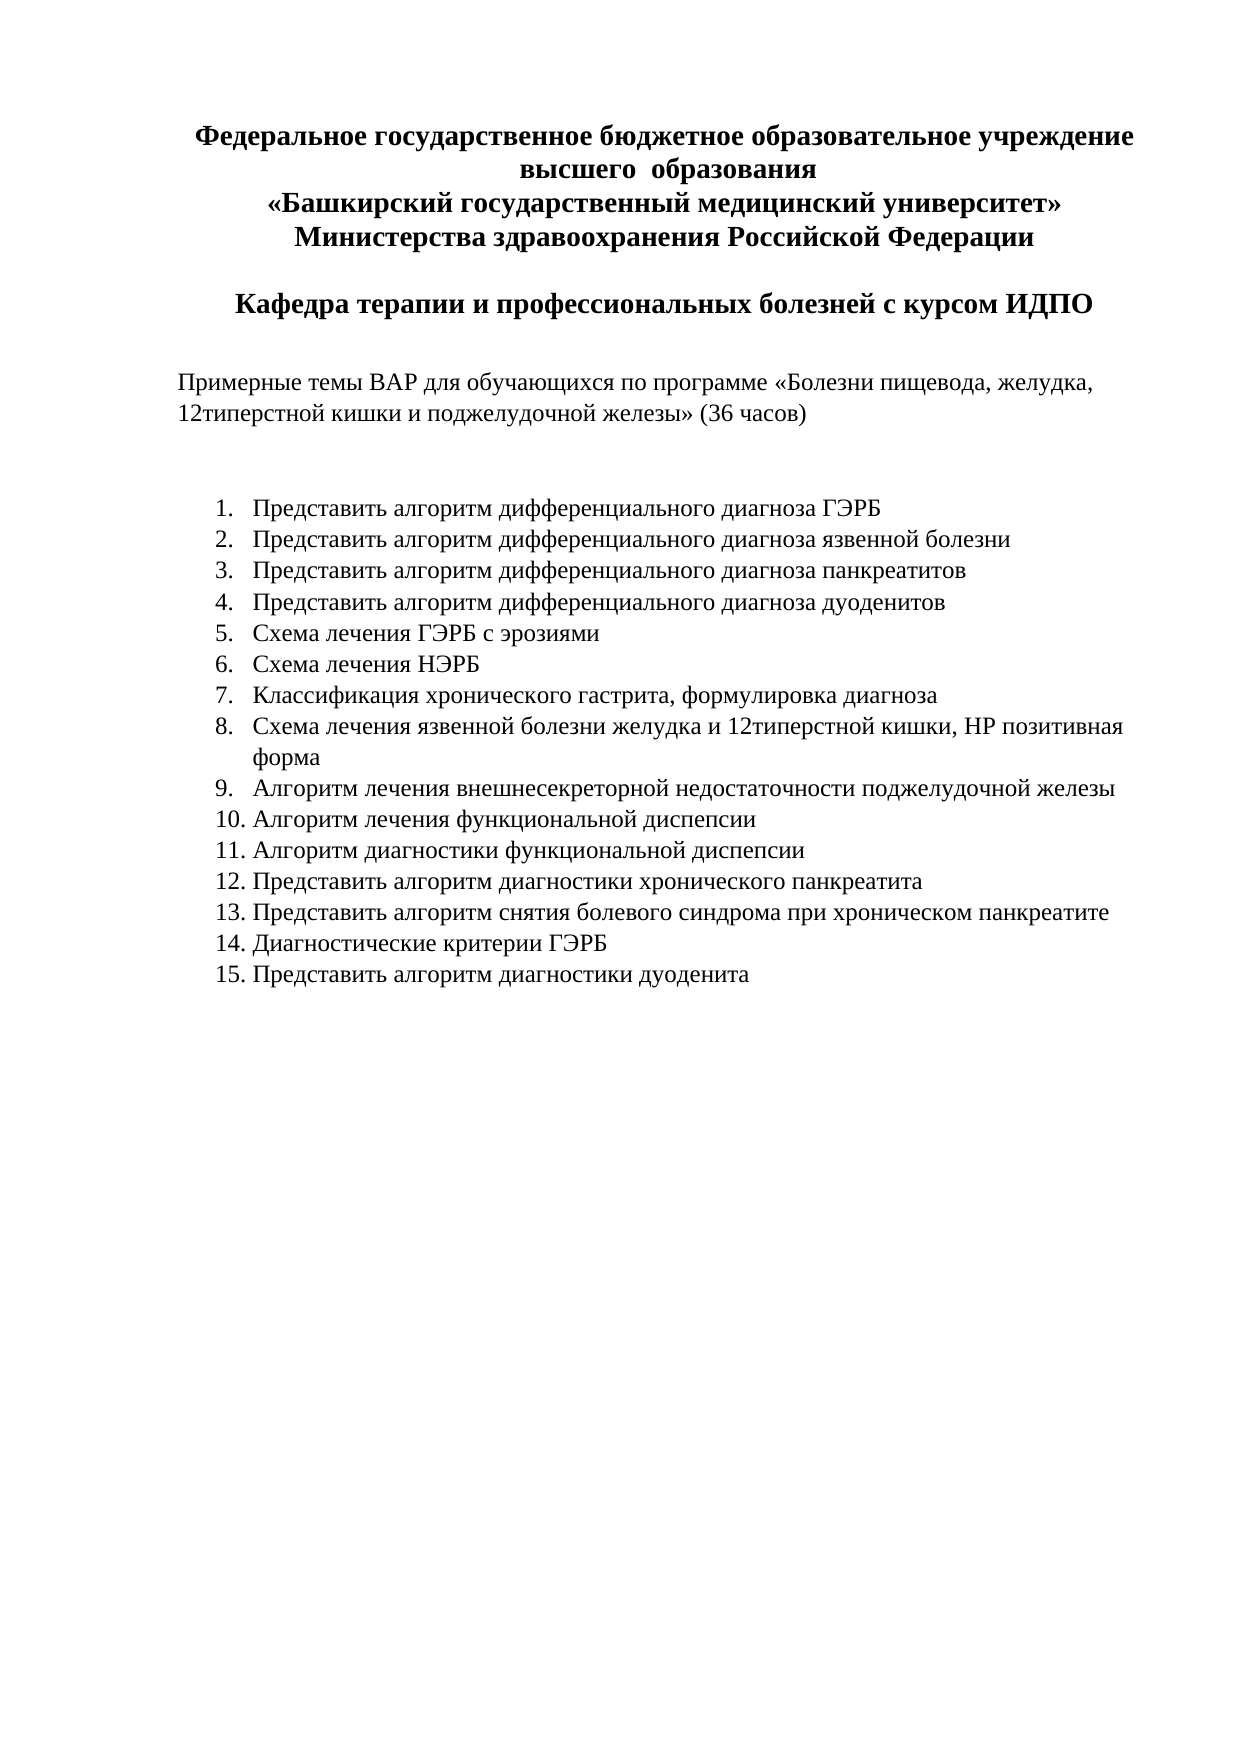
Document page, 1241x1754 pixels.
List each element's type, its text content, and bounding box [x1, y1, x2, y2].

list Алгоритм диагностики функциональной диспепсии [215, 835, 1152, 864]
list Представить алгоритм диагностики хронического панкреатита [215, 866, 1152, 895]
list Диагностические критерии ГЭРБ [215, 928, 1152, 957]
list Схема лечения ГЭРБ с эрозиями [215, 618, 1152, 646]
list Представить алгоритм дифференциального диагноза панкреатитов [215, 556, 1152, 584]
list Классификация хронического гастрита, формулировка диагноза [215, 680, 1152, 708]
text Кафедра терапии и профессиональных болезней с курсом ИДПО [177, 286, 1152, 319]
list Алгоритм лечения внешнесекреторной недостаточности поджелудочной железы [215, 773, 1152, 802]
list Представить алгоритм снятия болевого синдрома при хроническом панкреатите [215, 897, 1152, 926]
list Схема лечения НЭРБ [215, 649, 1152, 677]
list Схема лечения язвенной болезни желудка и 12типерстной кишки, НР позитивная форма [215, 711, 1152, 771]
text Федеральное государственное бюджетное образовательное учреждение [177, 118, 1152, 152]
text высшего образования [177, 152, 1152, 185]
list Алгоритм лечения функциональной диспепсии [215, 804, 1152, 833]
list Представить алгоритм диагностики дуоденита [215, 959, 1152, 988]
list Представить алгоритм дифференциального диагноза дуоденитов [215, 587, 1152, 615]
list Представить алгоритм дифференциального диагноза язвенной болезни [215, 524, 1152, 553]
list Представить алгоритм дифференциального диагноза ГЭРБ [215, 493, 1152, 522]
text Примерные темы ВАР для обучающихся по программе «Болезни пищевода, желудка, 12типерстной кишки и поджелудочной железы» (36 часов) [177, 367, 1152, 427]
text «Башкирский государственный медицинский университет» Министерства здравоохранения Российской Федерации [177, 185, 1152, 252]
